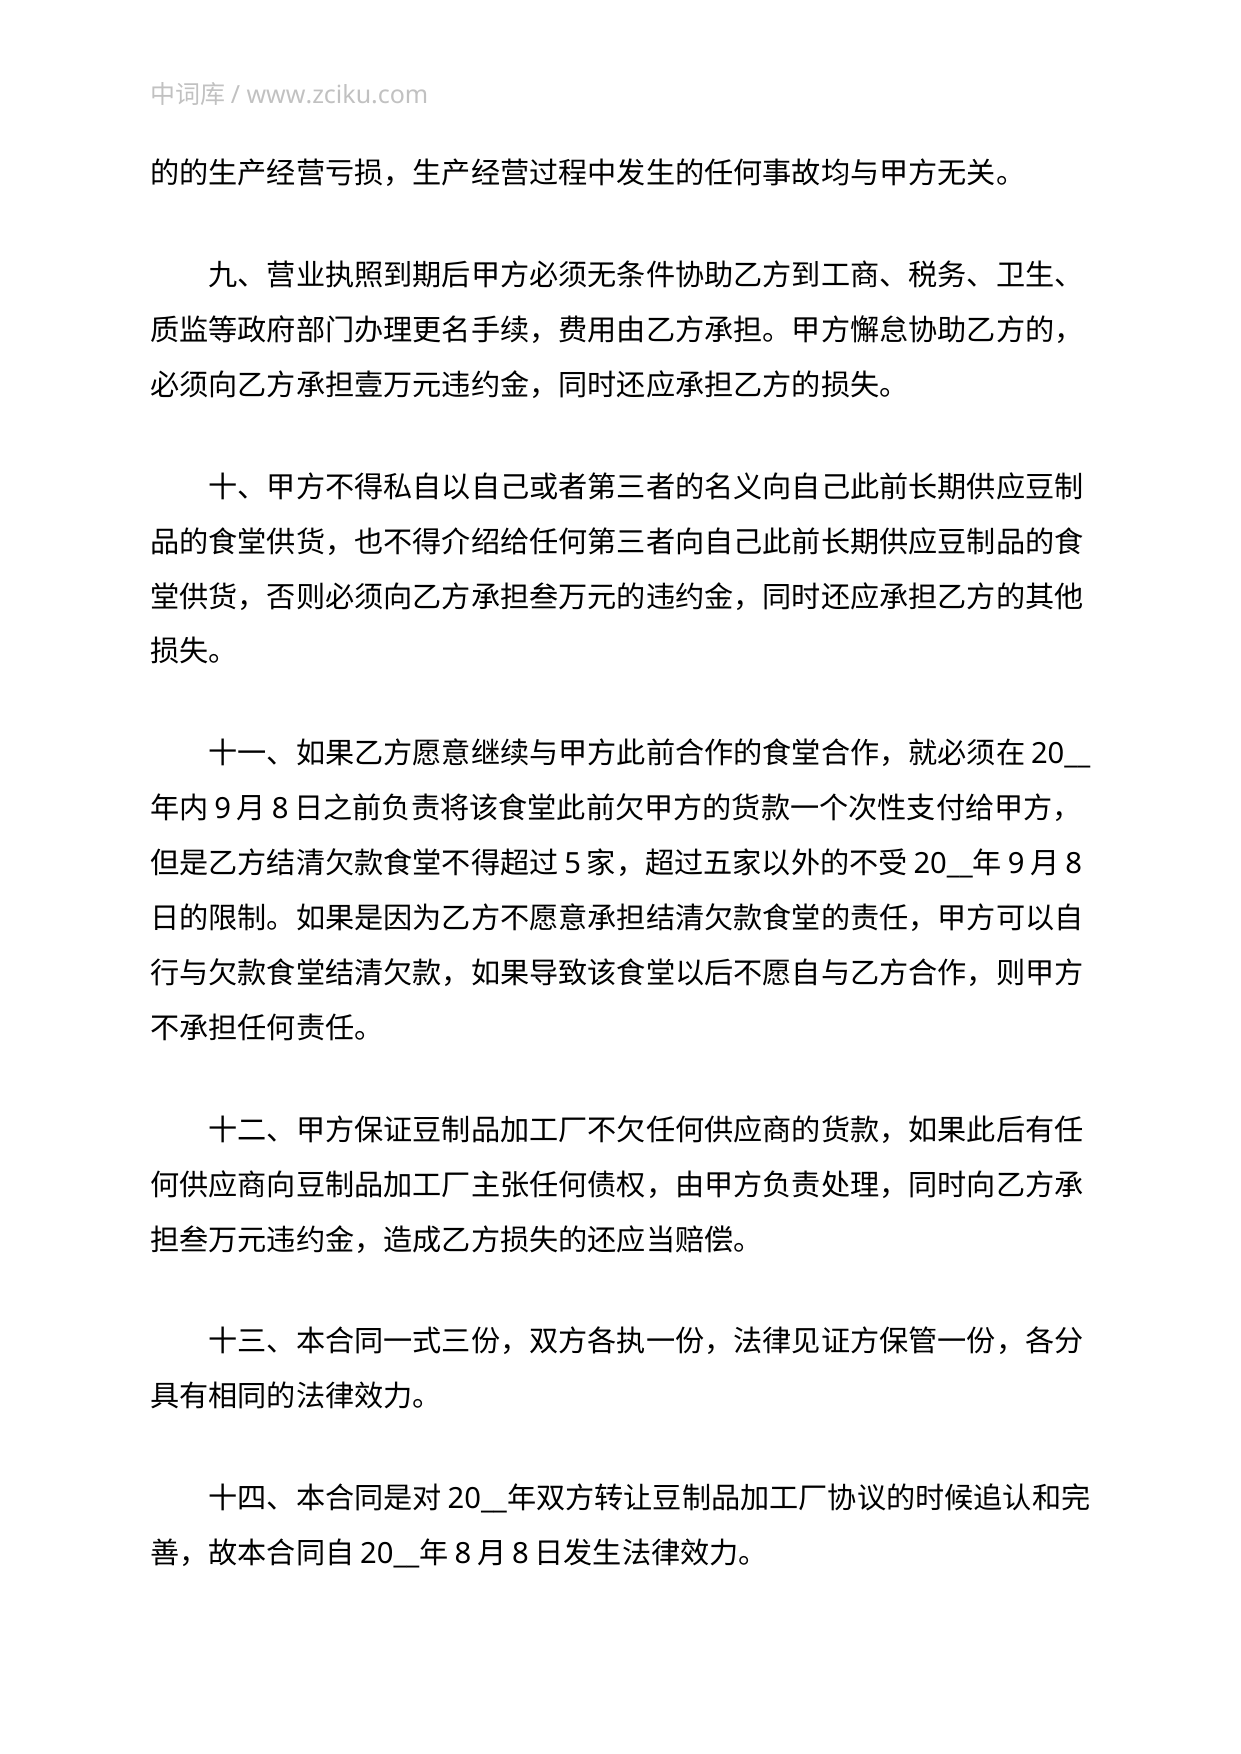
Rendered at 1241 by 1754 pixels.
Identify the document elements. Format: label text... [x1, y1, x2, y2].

text 十三、本合同一式三份，双方各执一份，法律见证方保管一份，各分具有相同的法律效力。 [150, 1318, 1090, 1415]
text 十、甲方不得私自以自己或者第三者的名义向自己此前长期供应豆制品的食堂供货，也不得介绍给任何第三者向自己此前长期供应豆制品的食堂供货，否则必须向乙方承担叁万元的违约金，同时还应承担乙方的其他损失。 [150, 463, 1090, 670]
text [150, 150, 1090, 192]
text 十四、本合同是对20__年双方转让豆制品加工厂协议的时候追认和完善，故本合同自20__年8月8日发生法律效力。 [150, 1474, 1090, 1572]
text 九、营业执照到期后甲方必须无条件协助乙方到工商、税务、卫生、质监等政府部门办理更名手续，费用由乙方承担。甲方懈怠协助乙方的，必须向乙方承担壹万元违约金，同时还应承担乙方的损失。 [150, 252, 1090, 404]
text 十二、甲方保证豆制品加工厂不欠任何供应商的货款，如果此后有任何供应商向豆制品加工厂主张任何债权，由甲方负责处理，同时向乙方承担叁万元违约金，造成乙方损失的还应当赔偿。 [150, 1106, 1090, 1258]
text 十一、如果乙方愿意继续与甲方此前合作的食堂合作，就必须在20__年内9月8日之前负责将该食堂此前欠甲方的货款一个次性支付给甲方，但是乙方结清欠款食堂不得超过5家，超过五家以外的不受20__年9月8日的限制。如果是因为乙方不愿意承担结清欠款食堂的责任，甲方可以自行与欠款食堂结清欠款，如果导致该食堂以后不愿自与乙方合作，则甲方不承担任何责任。 [150, 730, 1090, 1047]
